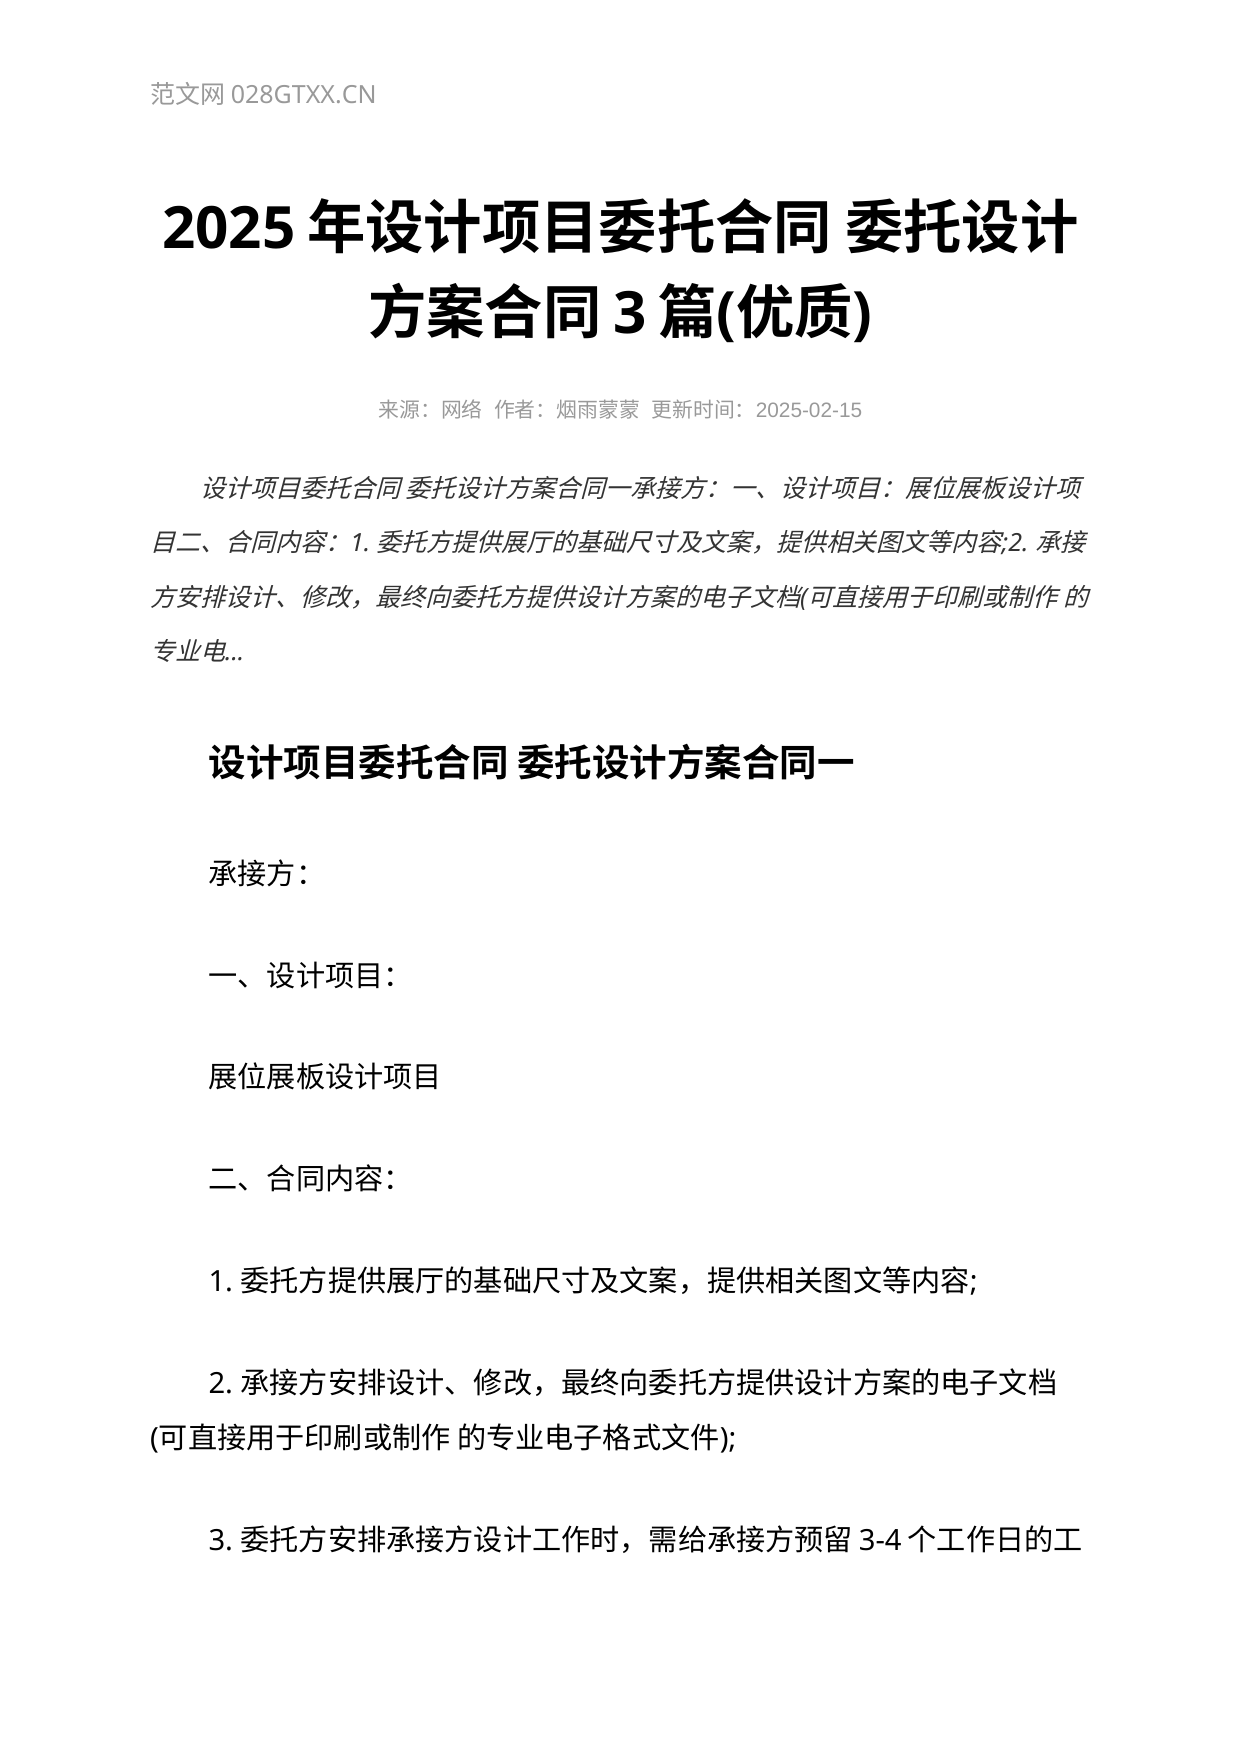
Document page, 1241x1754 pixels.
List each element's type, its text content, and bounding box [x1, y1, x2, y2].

text 承接方： [150, 850, 1090, 893]
text 二、合同内容： [150, 1156, 1090, 1198]
subtitle 2025年设计项目委托合同 委托设计方案合同3篇(优质) [150, 181, 1090, 351]
text 一、设计项目： [150, 952, 1090, 994]
text 2. 承接方安排设计、修改，最终向委托方提供设计方案的电子文档(可直接用于印刷或制作 的专业电子格式文件); [150, 1359, 1090, 1457]
text 设计项目委托合同 委托设计方案合同一承接方：一、设计项目：展位展板设计项目二、合同内容：1. 委托方提供展厅的基础尺寸及文案，提供相关图文等内容;2. 承接方安排设计、修改，最终向委托方提供设计方案的电子文档(可直接用于印刷或制作 的专业电... [150, 468, 1090, 668]
text 展位展板设计项目 [150, 1054, 1090, 1096]
text 来源：网络 作者：烟雨蒙蒙 更新时间：2025-02-15 [150, 398, 1090, 422]
text 1. 委托方提供展厅的基础尺寸及文案，提供相关图文等内容; [150, 1257, 1090, 1300]
text 设计项目委托合同 委托设计方案合同一 [150, 733, 1090, 787]
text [150, 1516, 1090, 1559]
